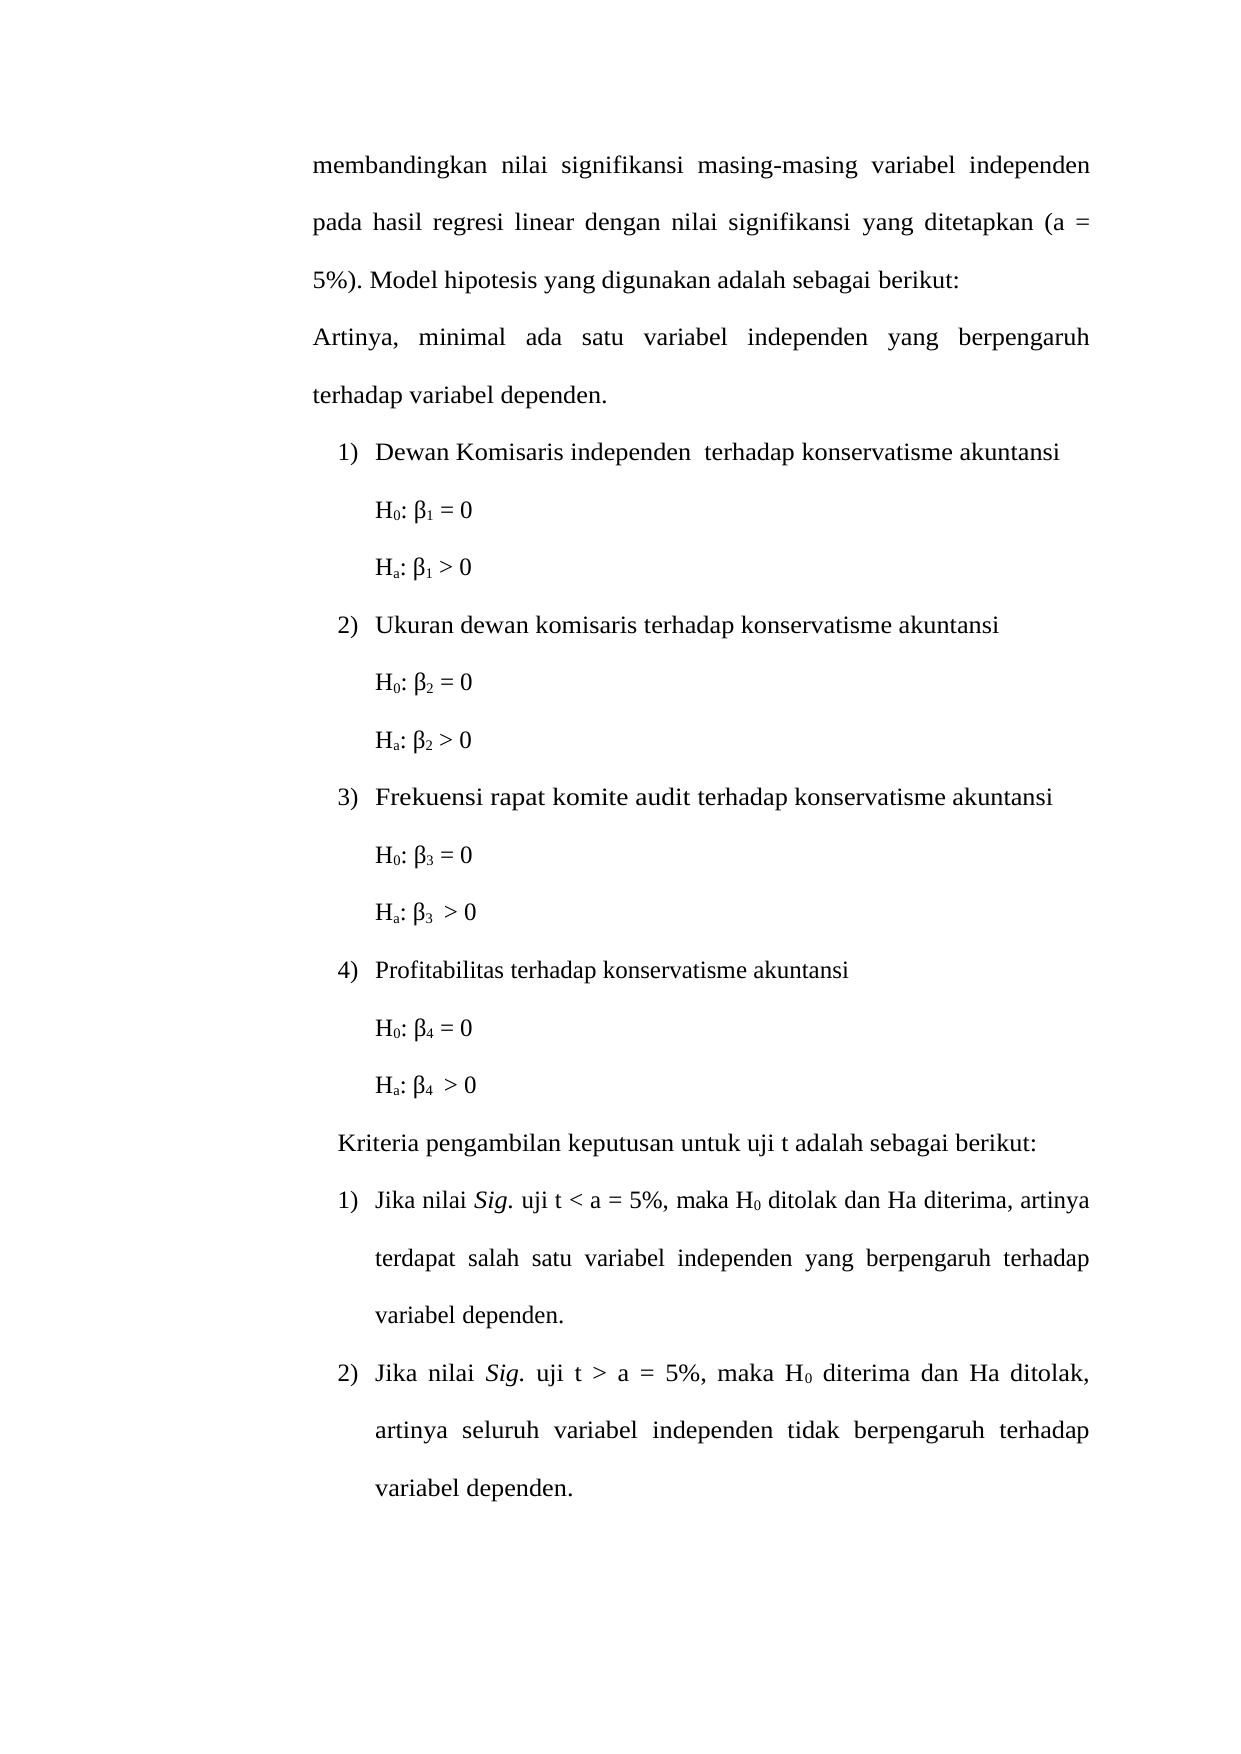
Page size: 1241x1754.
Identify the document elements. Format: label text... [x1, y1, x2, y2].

list Dewan Komisaris independen terhadap konservatisme akuntansi [337, 437, 1090, 466]
list Frekuensi rapat komite audit terhadap konservatisme akuntansi [337, 782, 1090, 811]
list Ha: β3 > 0 [375, 897, 1090, 926]
list Ukuran dewan komisaris terhadap konservatisme akuntansi [337, 610, 1090, 639]
list Jika nilai Sig. uji t < a = 5%, maka H0 ditolak dan Ha diterima, artinya terdapat salah satu variabel independen yang berpengaruh terhadap variabel dependen. [337, 1185, 1090, 1329]
list H0: β4 = 0 [375, 1013, 1090, 1041]
list Ha: β2 > 0 [375, 725, 1090, 754]
text Ha: β1 > 0 [375, 552, 1090, 581]
list Jika nilai Sig. uji t > a = 5%, maka H0 diterima dan Ha ditolak, artinya seluruh variabel independen tidak berpengaruh terhadap variabel dependen. [337, 1358, 1090, 1501]
text Kriteria pengambilan keputusan untuk uji t adalah sebagai berikut: [312, 1128, 1090, 1156]
list Ha: β4 > 0 [375, 1070, 1090, 1099]
list H0: β3 = 0 [375, 840, 1090, 869]
text H0: β1 = 0 [375, 495, 1090, 524]
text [312, 150, 1090, 294]
text Artinya, minimal ada satu variabel independen yang berpengaruh terhadap variabel dependen. [312, 322, 1090, 409]
list Profitabilitas terhadap konservatisme akuntansi [337, 955, 1087, 984]
list H0: β2 = 0 [375, 667, 1090, 696]
